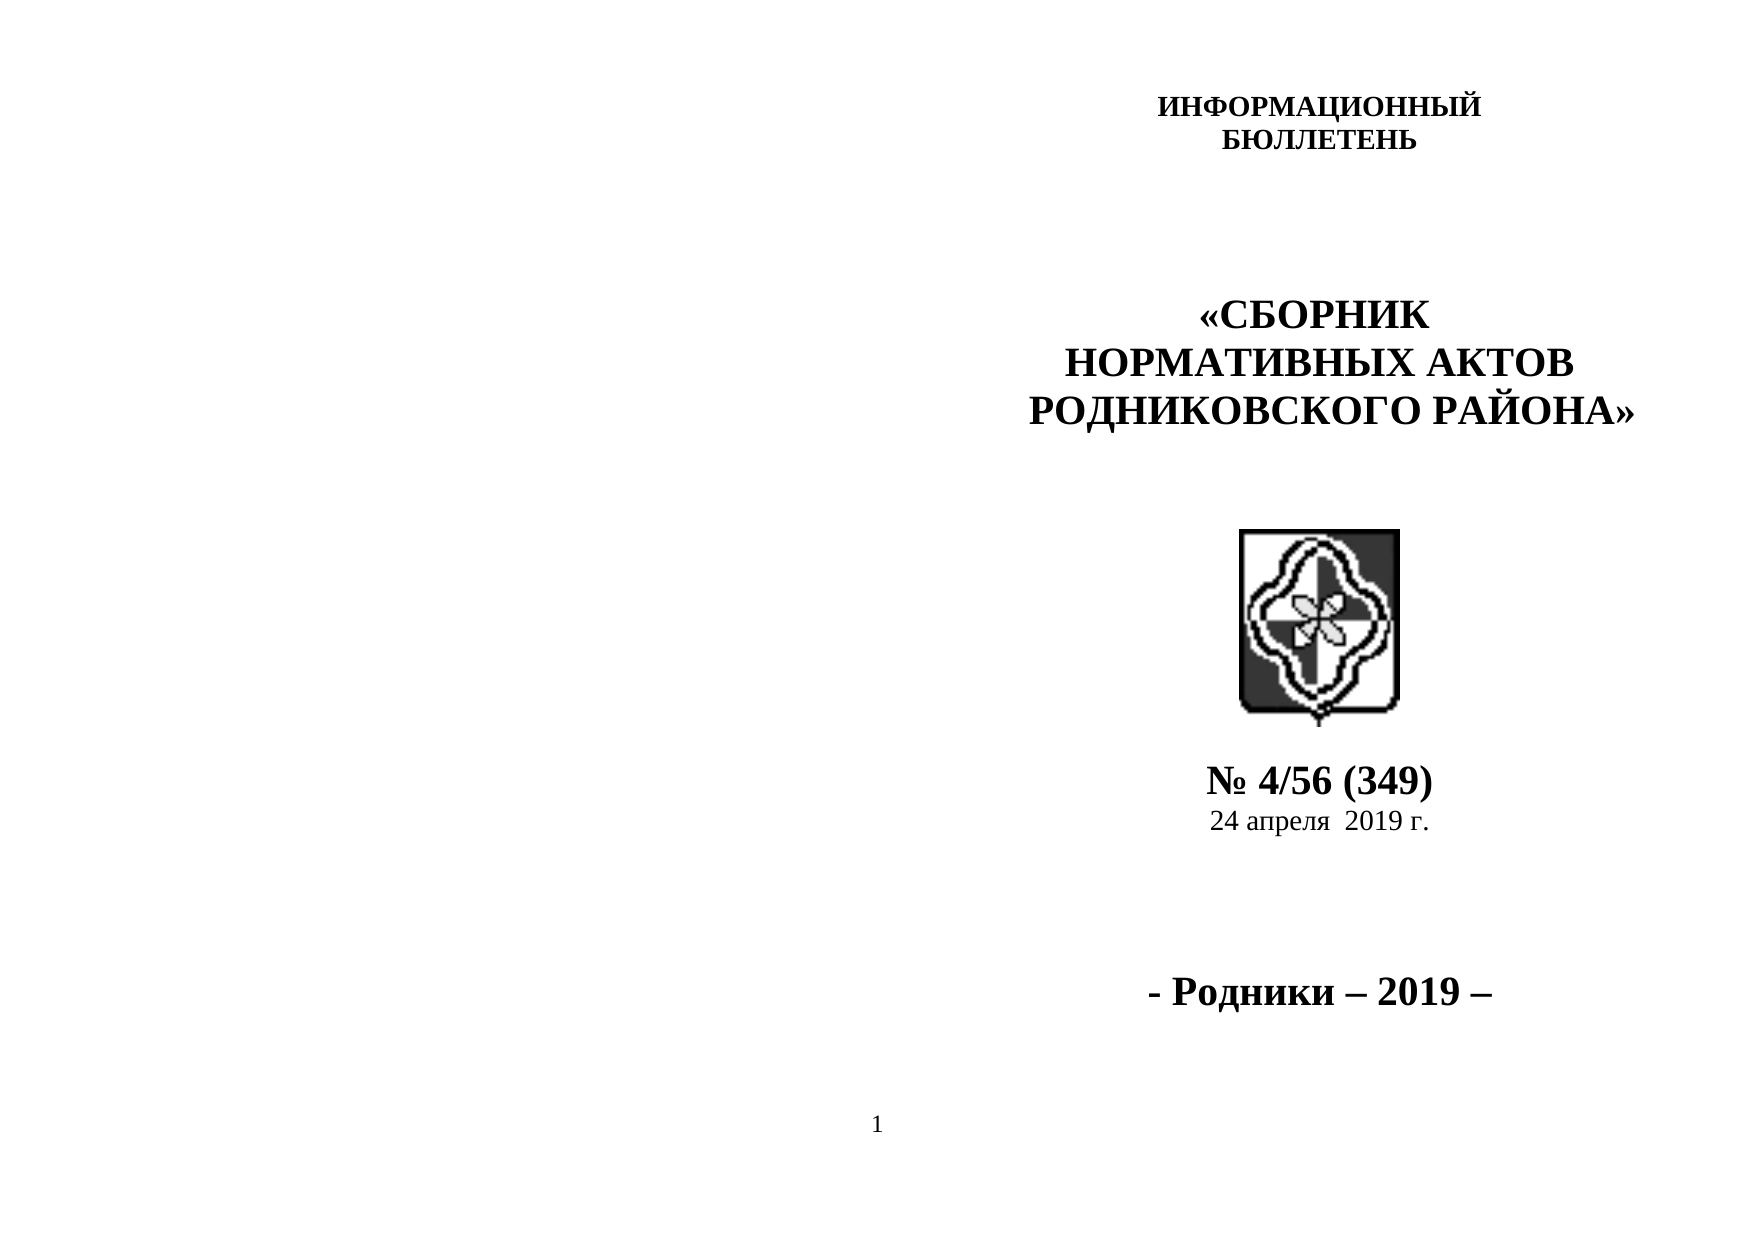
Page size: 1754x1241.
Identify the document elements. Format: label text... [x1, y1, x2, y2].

text НОРМАТИВНЫХ АКТОВ [929, 338, 1636, 386]
picture [1239, 529, 1400, 727]
text 24 апреля 2019 г. [929, 803, 1636, 837]
text - Родники – 2019 – [1003, 966, 1636, 1014]
text ИНФОРМАЦИОННЫЙ [1003, 89, 1636, 122]
text РОДНИКОВСКОГО РАЙОНА» [118, 386, 1636, 434]
text № 4/56 (349) [1003, 755, 1636, 803]
text БЮЛЛЕТЕНЬ [929, 122, 1636, 156]
text «СБОРНИК [929, 290, 1636, 338]
